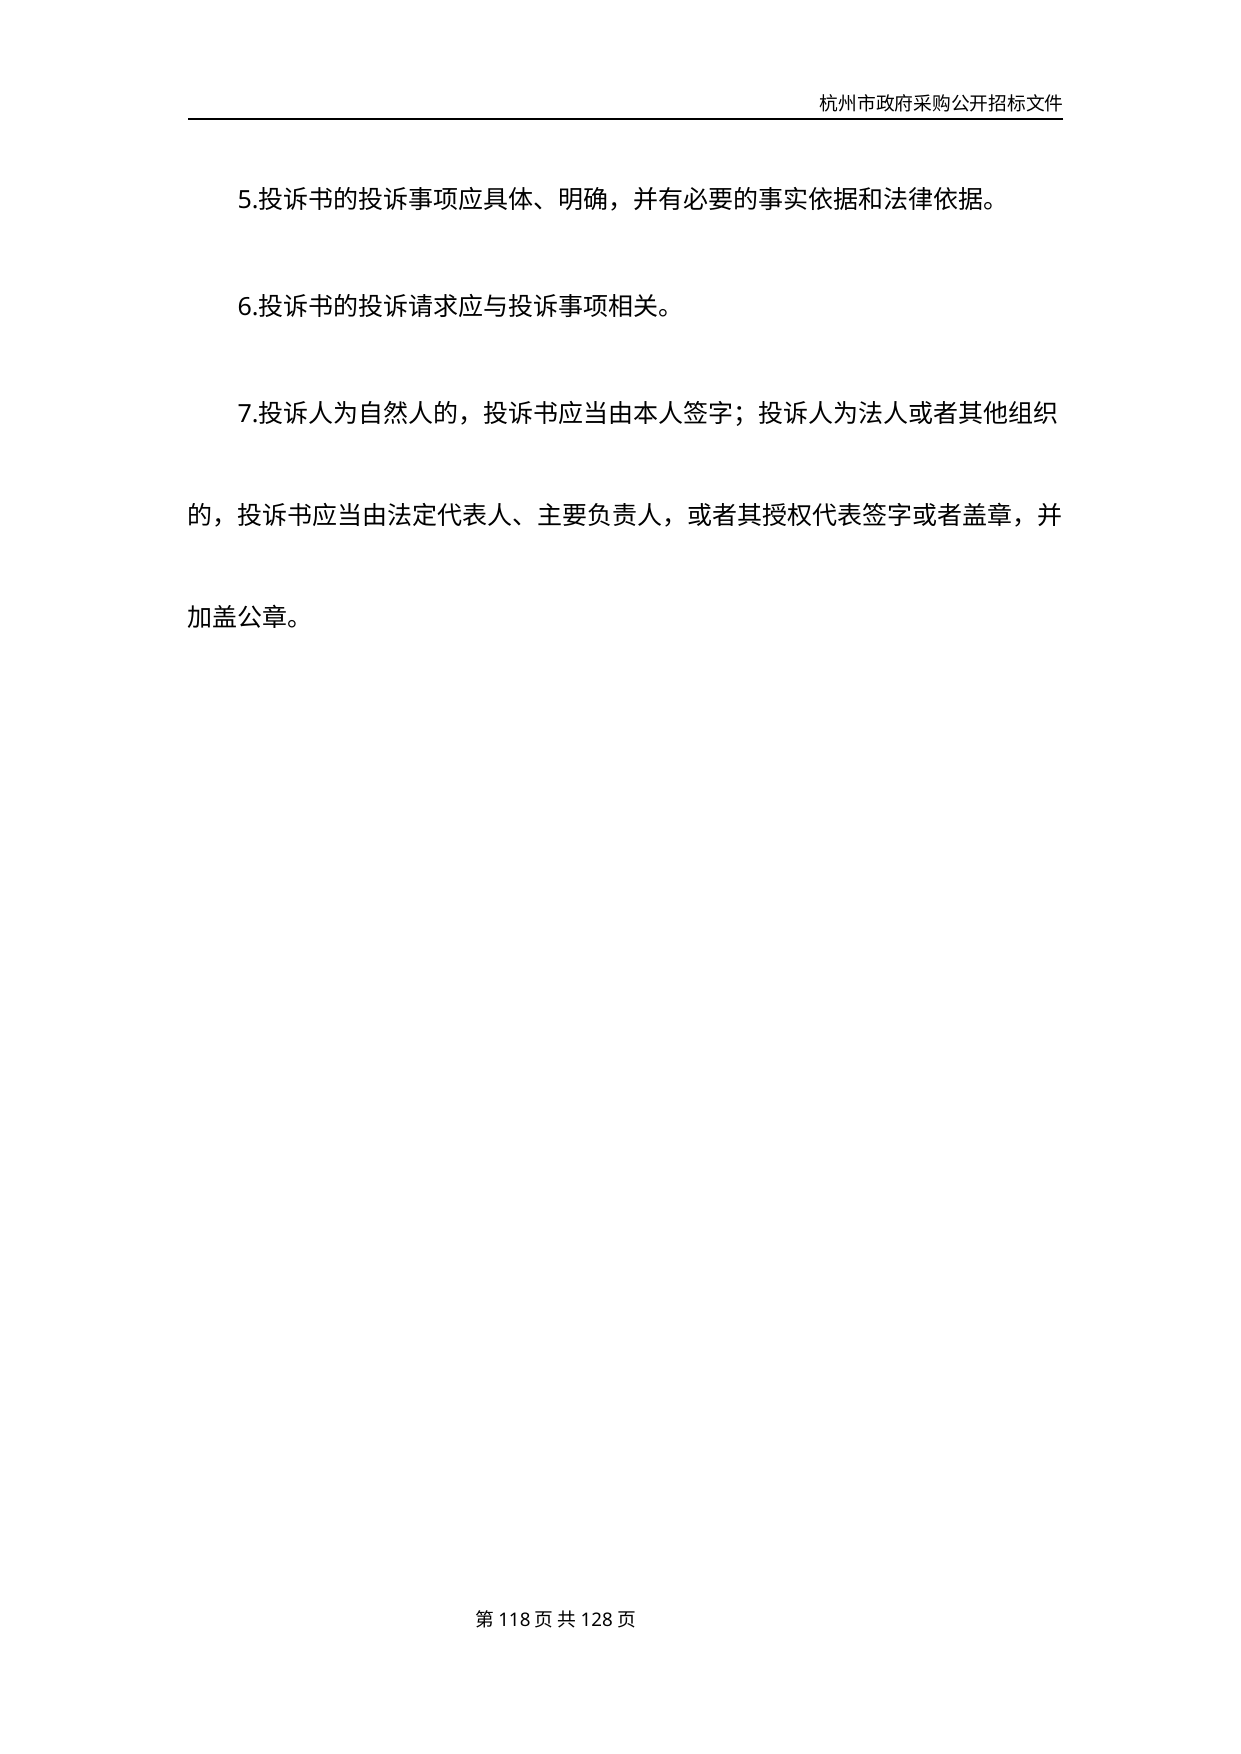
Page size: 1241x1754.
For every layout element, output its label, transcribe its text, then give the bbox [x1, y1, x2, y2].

text 6.投诉书的投诉请求应与投诉事项相关。 [187, 271, 1063, 339]
text 5.投诉书的投诉事项应具体、明确，并有必要的事实依据和法律依据。 [187, 164, 1063, 232]
text 7.投诉人为自然人的，投诉书应当由本人签字；投诉人为法人或者其他组织的，投诉书应当由法定代表人、主要负责人，或者其授权代表签字或者盖章，并加盖公章。 [187, 378, 1063, 649]
